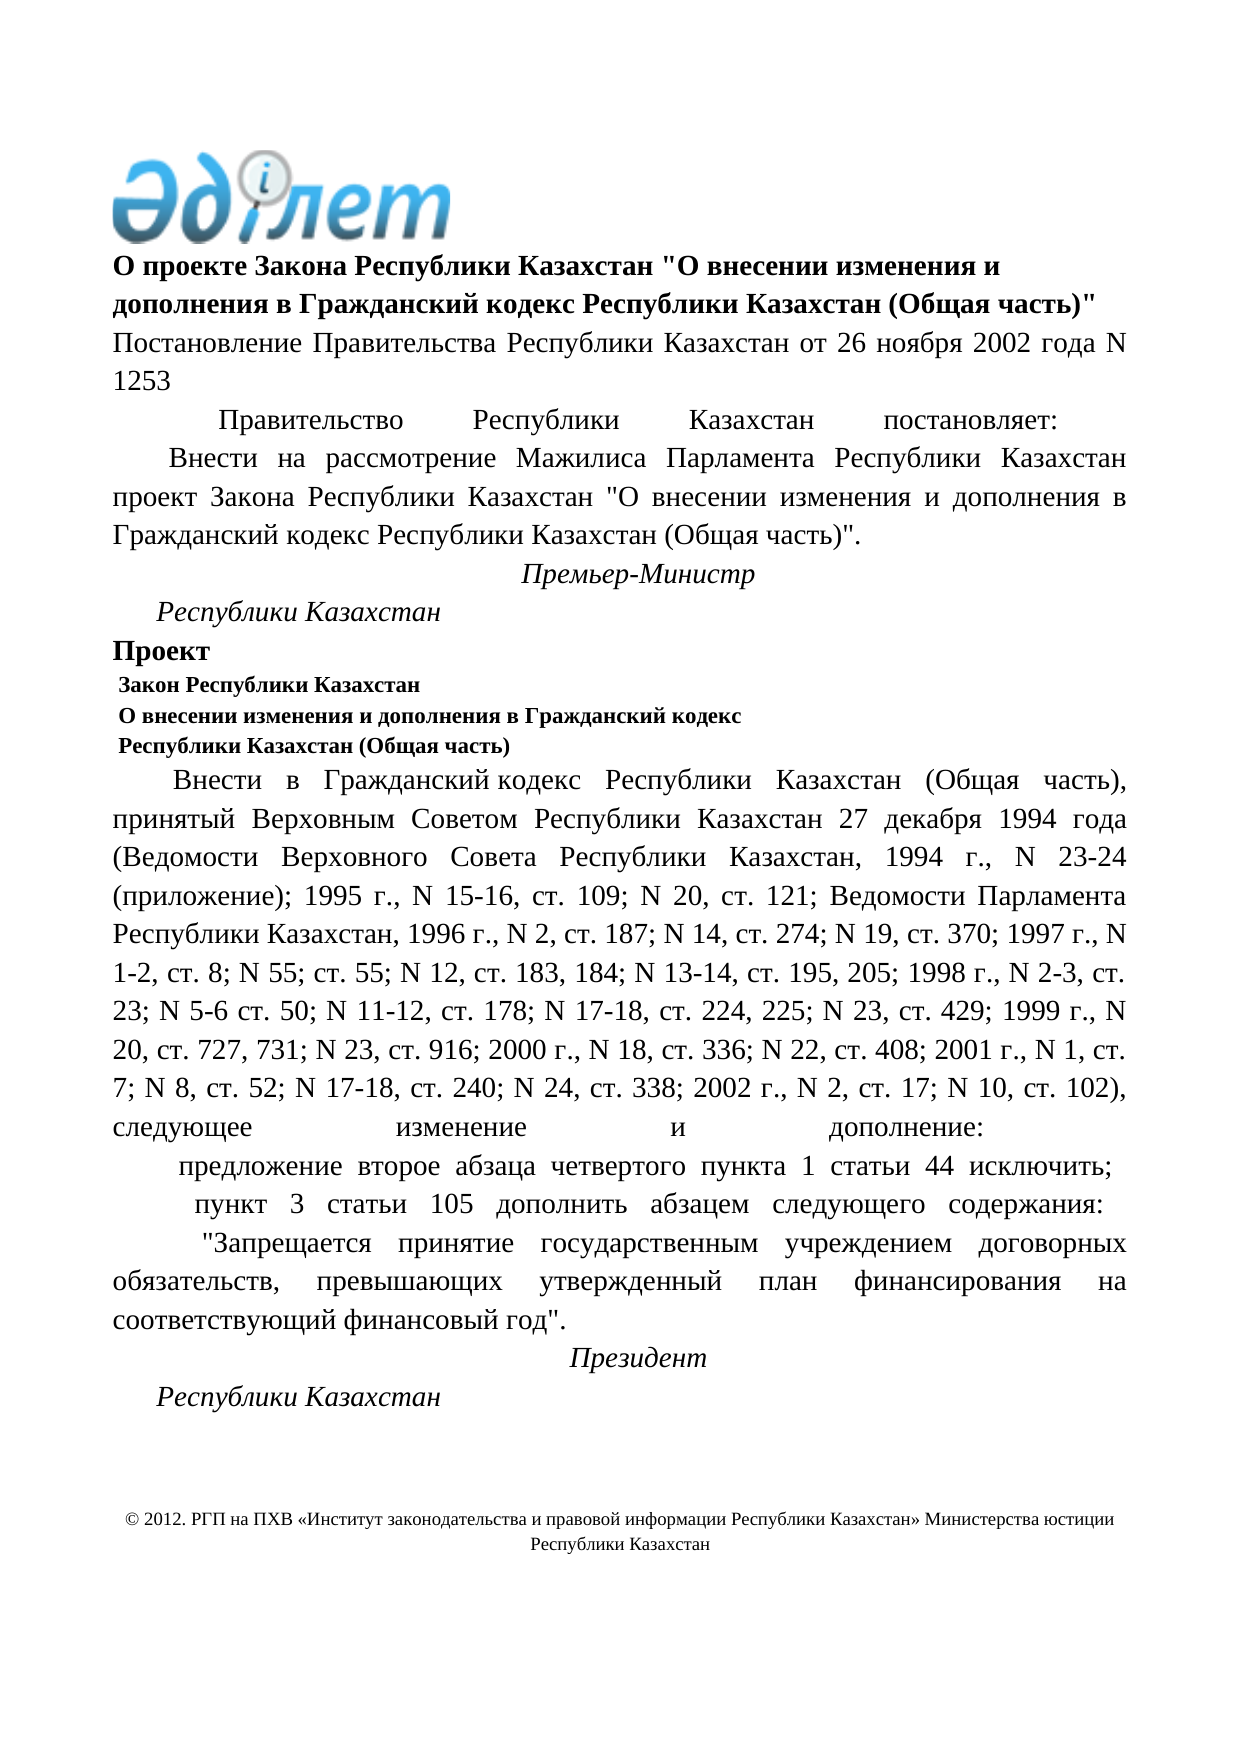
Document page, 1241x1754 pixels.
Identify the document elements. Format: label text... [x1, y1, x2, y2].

text Правительство Республики Казахстан постановляет: Внести на рассмотрение Мажилиса Парламента Республики Казахстан проект Закона Республики Казахстан "О внесении изменения и дополнения в Гражданский кодекс Республики Казахстан (Общая часть)". [112, 402, 1128, 551]
picture [112, 150, 451, 244]
text О проекте Закона Республики Казахстан "О внесении изменения и дополнения в Гражданский кодекс Республики Казахстан (Общая часть)" [112, 248, 1128, 320]
text © 2012. РГП на ПХВ «Институт законодательства и правовой информации Республики Казахстан» Министерства юстиции Республики Казахстан [112, 1508, 1128, 1554]
text Президент Республики Казахстан [112, 1340, 1128, 1412]
text Закон Республики Казахстан О внесении изменения и дополнения в Гражданский кодекс Республики Казахстан (Общая часть) [112, 672, 1128, 758]
text Внести в Гражданский кодекс Республики Казахстан (Общая часть), принятый Верховным Советом Республики Казахстан 27 декабря 1994 года (Ведомости Верховного Совета Республики Казахстан, 1994 г., N 23-24 (приложение); 1995 г., N 15-16, ст. 109; N 20, ст. 121; Ведомости Парламента Республики Казахстан, 1996 г., N 2, ст. 187; N 14, ст. 274; N 19, ст. 370; 1997 г., N 1-2, ст. 8; N 55; ст. 55; N 12, ст. 183, 184; N 13-14, ст. 195, 205; 1998 г., N 2-3, ст. 23; N 5-6 ст. 50; N 11-12, ст. 178; N 17-18, ст. 224, 225; N 23, ст. 429; 1999 г., N 20, ст. 727, 731; N 23, ст. 916; 2000 г., N 18, ст. 336; N 22, ст. 408; 2001 г., N 1, ст. 7; N 8, ст. 52; N 17-18, ст. 240; N 24, ст. 338; 2002 г., N 2, ст. 17; N 10, ст. 102), следующее изменение и дополнение: предложение второе абзаца четвертого пункта 1 статьи 44 исключить; пункт 3 статьи 105 дополнить абзацем следующего содержания: "Запрещается принятие государственным учреждением договорных обязательств, превышающих утвержденный план финансирования на соответствующий финансовый год". [112, 762, 1128, 1335]
text Постановление Правительства Республики Казахстан от 26 ноября 2002 года N 1253 [112, 325, 1128, 397]
text Проект [112, 633, 1128, 667]
text Премьер-Министр Республики Казахстан [112, 556, 1128, 628]
